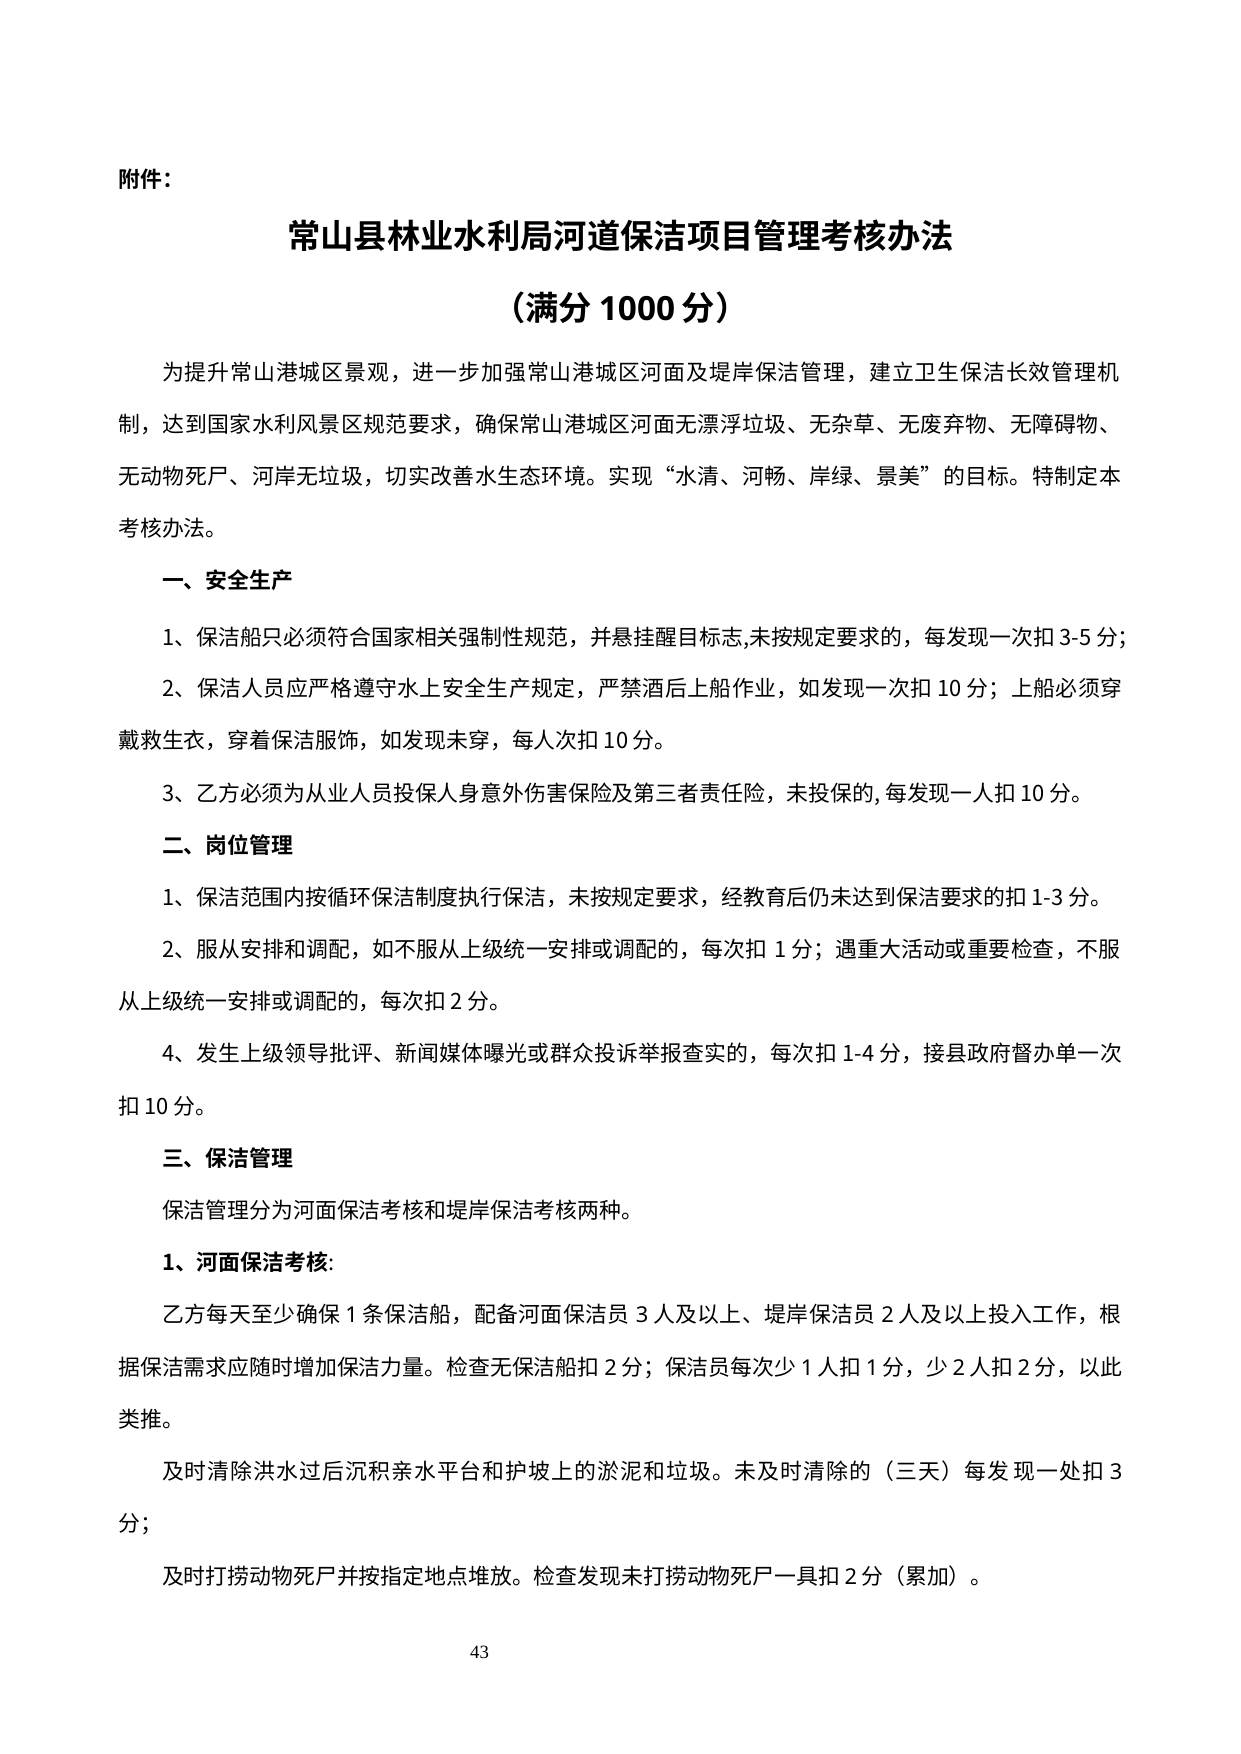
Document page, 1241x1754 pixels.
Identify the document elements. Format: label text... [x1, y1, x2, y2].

text 常山县林业水利局河道保洁项目管理考核办法 [118, 210, 1122, 258]
text 及时打捞动物死尸并按指定地点堆放。检查发现未打捞动物死尸一具扣2分（累加）。 [118, 1559, 1122, 1590]
text （满分1000分） [118, 282, 1122, 331]
text 二、岗位管理 [118, 828, 1122, 859]
text 保洁管理分为河面保洁考核和堤岸保洁考核两种。 [118, 1193, 1122, 1225]
text 4、发生上级领导批评、新闻媒体曝光或群众投诉举报查实的，每次扣1-4分，接县政府督办单一次扣10分。 [118, 1036, 1122, 1120]
text 2、服从安排和调配，如不服从上级统一安排或调配的，每次扣1分；遇重大活动或重要检查，不服从上级统一安排或调配的，每次扣2分。 [118, 932, 1122, 1016]
text 附件： [118, 162, 1122, 194]
text 及时清除洪水过后沉积亲水平台和护坡上的淤泥和垃圾。未及时清除的（三天）每发现一处扣3分； [118, 1454, 1122, 1538]
text 1、保洁船只必须符合国家相关强制性规范，并悬挂醒目标志,未按规定要求的，每发现一次扣3-5分； [118, 616, 1122, 655]
text 乙方每天至少确保1条保洁船，配备河面保洁员3人及以上、堤岸保洁员2人及以上投入工作，根据保洁需求应随时增加保洁力量。检查无保洁船扣2分；保洁员每次少1人扣1分，少2人扣2分，以此类推。 [118, 1297, 1122, 1434]
text 2、保洁人员应严格遵守水上安全生产规定，严禁酒后上船作业，如发现一次扣10分；上船必须穿戴救生衣，穿着保洁服饰，如发现未穿，每人次扣10分。 [118, 671, 1122, 755]
text 1、河面保洁考核: [118, 1245, 1122, 1277]
text 三、保洁管理 [118, 1141, 1122, 1172]
text 3、乙方必须为从业人员投保人身意外伤害保险及第三者责任险，未投保的, 每发现一人扣10分。 [118, 776, 1122, 807]
text 为提升常山港城区景观，进一步加强常山港城区河面及堤岸保洁管理，建立卫生保洁长效管理机制，达到国家水利风景区规范要求，确保常山港城区河面无漂浮垃圾、无杂草、无废弃物、无障碍物、无动物死尸、河岸无垃圾，切实改善水生态环境。实现“水清、河畅、岸绿、景美”的目标。特制定本考核办法。 [118, 355, 1122, 543]
text 一、安全生产 [118, 563, 1122, 595]
text 1、保洁范围内按循环保洁制度执行保洁，未按规定要求，经教育后仍未达到保洁要求的扣1-3分。 [118, 880, 1122, 912]
